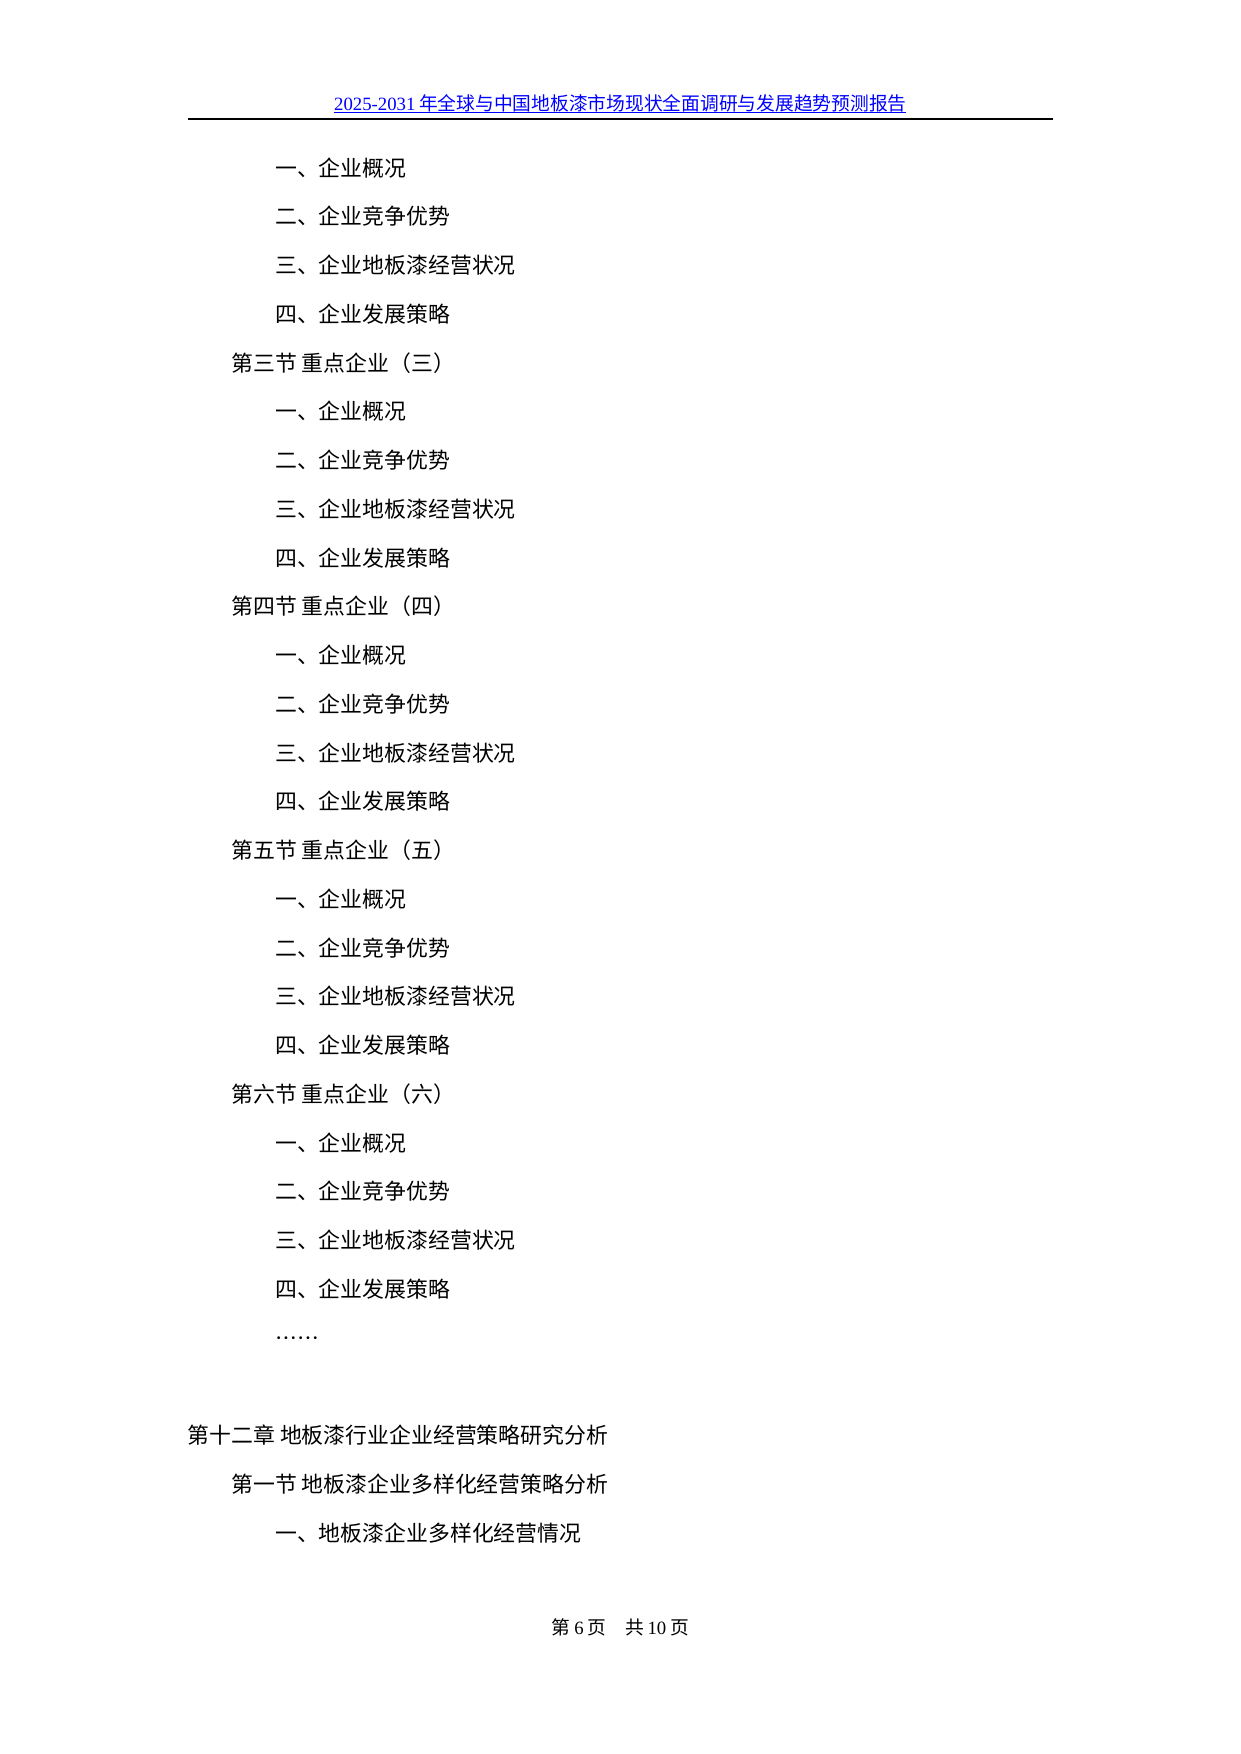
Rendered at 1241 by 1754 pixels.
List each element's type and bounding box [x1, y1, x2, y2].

text [187, 150, 1053, 1548]
